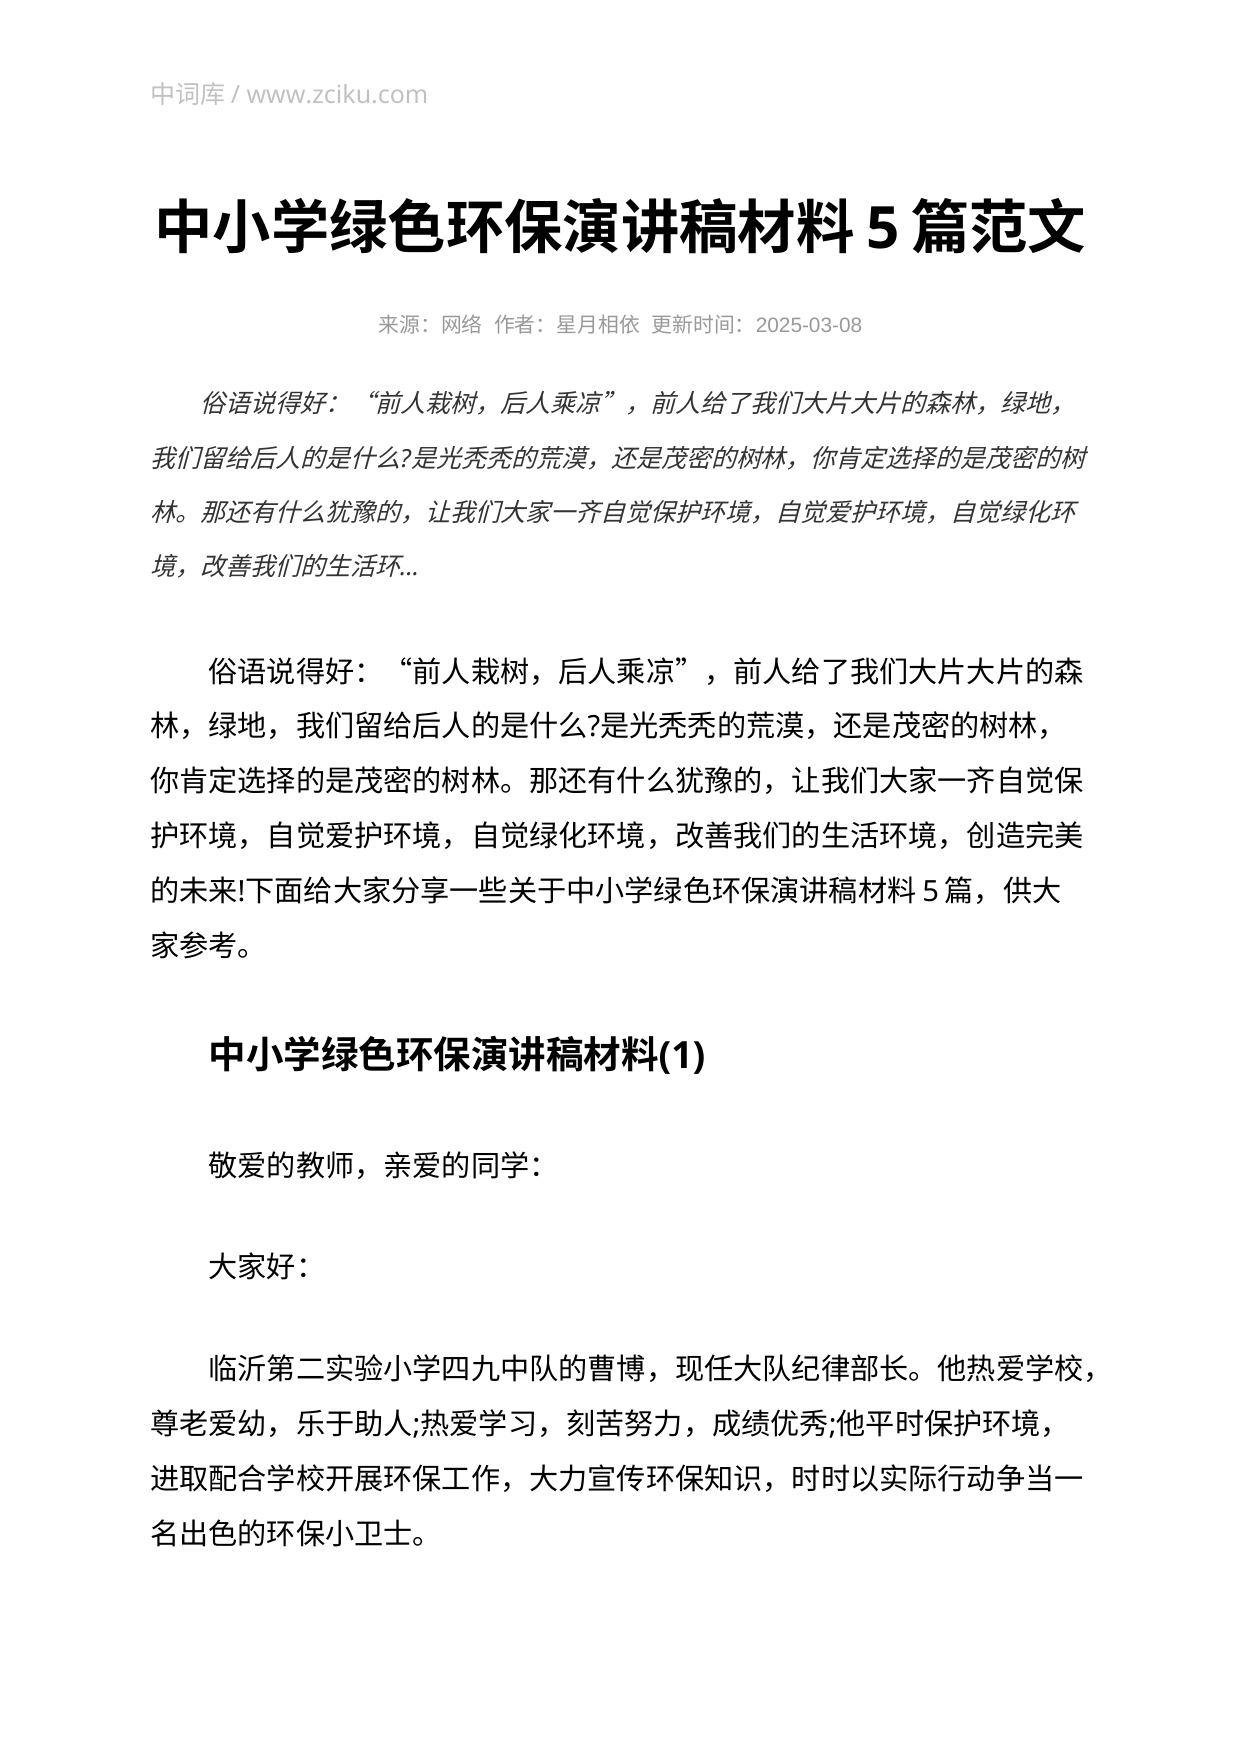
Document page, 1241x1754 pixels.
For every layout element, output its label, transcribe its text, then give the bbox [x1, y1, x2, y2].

text 敬爱的教师，亲爱的同学： [150, 1142, 1090, 1184]
text 临沂第二实验小学四九中队的曹博，现任大队纪律部长。他热爱学校，尊老爱幼，乐于助人;热爱学习，刻苦努力，成绩优秀;他平时保护环境，进取配合学校开展环保工作，大力宣传环保知识，时时以实际行动争当一名出色的环保小卫士。 [150, 1346, 1090, 1553]
text 俗语说得好：“前人栽树，后人乘凉”，前人给了我们大片大片的森林，绿地，我们留给后人的是什么?是光秃秃的荒漠，还是茂密的树林，你肯定选择的是茂密的树林。那还有什么犹豫的，让我们大家一齐自觉保护环境，自觉爱护环境，自觉绿化环境，改善我们的生活环... [150, 384, 1090, 583]
subtitle 中小学绿色环保演讲稿材料5篇范文 [150, 181, 1090, 266]
text 来源：网络 作者：星月相依 更新时间：2025-03-08 [150, 313, 1090, 337]
text 大家好： [150, 1244, 1090, 1286]
text 中小学绿色环保演讲稿材料(1) [150, 1024, 1090, 1079]
text 俗语说得好：“前人栽树，后人乘凉”，前人给了我们大片大片的森林，绿地，我们留给后人的是什么?是光秃秃的荒漠，还是茂密的树林，你肯定选择的是茂密的树林。那还有什么犹豫的，让我们大家一齐自觉保护环境，自觉爱护环境，自觉绿化环境，改善我们的生活环境，创造完美的未来!下面给大家分享一些关于中小学绿色环保演讲稿材料5篇，供大家参考。 [150, 648, 1090, 965]
